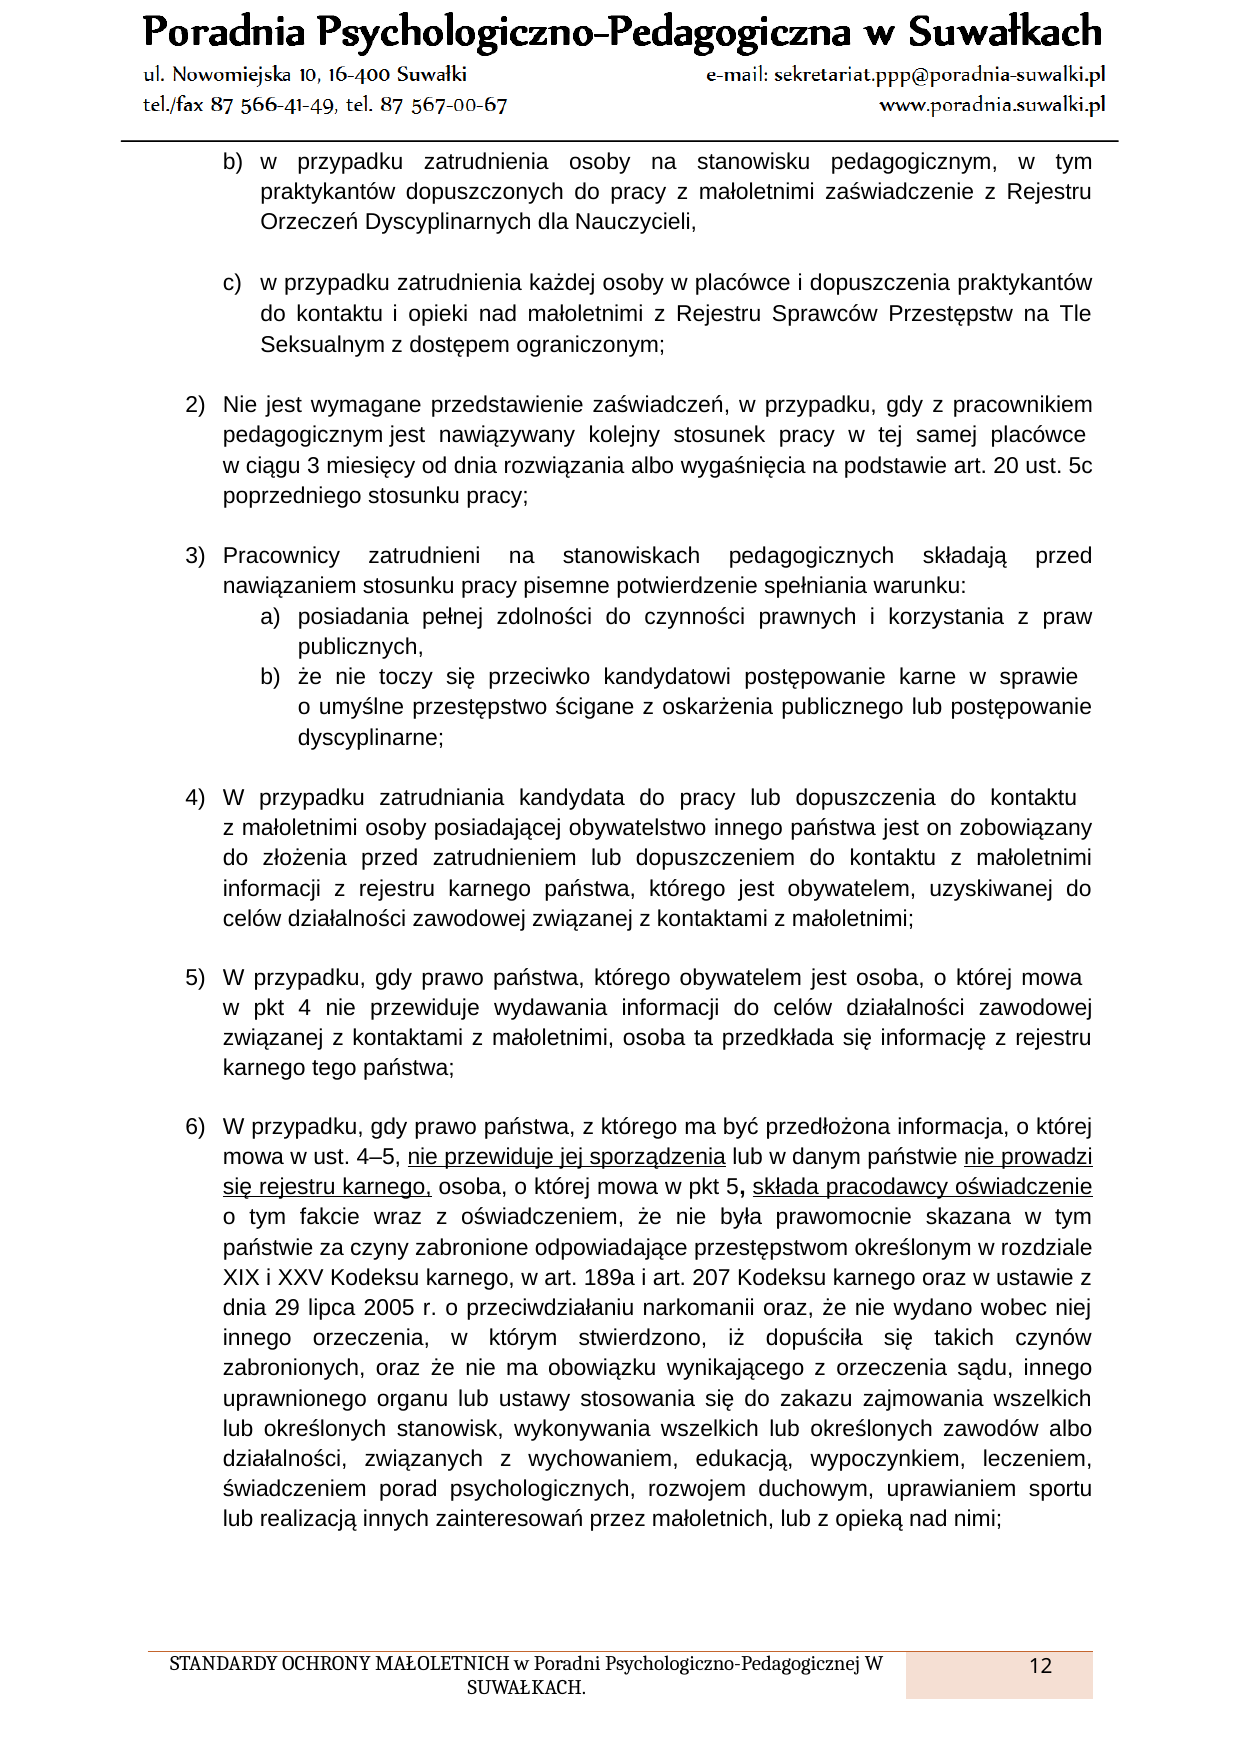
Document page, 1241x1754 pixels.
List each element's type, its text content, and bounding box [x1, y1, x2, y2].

list posiadania pełnej zdolności do czynności prawnych i korzystania z praw publicznych, [260, 603, 1093, 659]
list W przypadku, gdy prawo państwa, z którego ma być przedłożona informacja, o której mowa w ust. 4–5, nie przewiduje jej sporządzenia lub w danym państwie nie prowadzi się rejestru karnego, osoba, o której mowa w pkt 5, składa pracodawcy oświadczenie o tym fakcie wraz z oświadczeniem, że nie była prawomocnie skazana w tym państwie za czyny zabronione odpowiadające przestępstwom określonym w rozdziale XIX i XXV Kodeksu karnego, w art. 189a i art. 207 Kodeksu karnego oraz w ustawie z dnia 29 lipca 2005 r. o przeciwdziałaniu narkomanii oraz, że nie wydano wobec niej innego orzeczenia, w którym stwierdzono, iż dopuściła się takich czynów zabronionych, oraz że nie ma obowiązku wynikającego z orzeczenia sądu, innego uprawnionego organu lub ustawy stosowania się do zakazu zajmowania wszelkich lub określonych stanowisk, wykonywania wszelkich lub określonych zawodów albo działalności, związanych z wychowaniem, edukacją, wypoczynkiem, leczeniem, świadczeniem porad psychologicznych, rozwojem duchowym, uprawianiem sportu lub realizacją innych zainteresowań przez małoletnich, lub z opieką nad nimi; [185, 1113, 1093, 1532]
list że nie toczy się przeciwko kandydatowi postępowanie karne w sprawie o umyślne przestępstwo ścigane z oskarżenia publicznego lub postępowanie dyscyplinarne; [260, 663, 1093, 750]
list W przypadku, gdy prawo państwa, którego obywatelem jest osoba, o której mowa w pkt 4 nie przewiduje wydawania informacji do celów działalności zawodowej związanej z kontaktami z małoletnimi, osoba ta przedkłada się informację z rejestru karnego tego państwa; [185, 963, 1093, 1080]
list Nie jest wymagane przedstawienie zaświadczeń, w przypadku, gdy z pracownikiem pedagogicznym jest nawiązywany kolejny stosunek pracy w tej samej placówce w ciągu 3 miesięcy od dnia rozwiązania albo wygaśnięcia na podstawie art. 20 ust. 5c poprzedniego stosunku pracy; [185, 391, 1093, 508]
picture [117, 0, 1124, 155]
list W przypadku zatrudniania kandydata do pracy lub dopuszczenia do kontaktu z małoletnimi osoby posiadającej obywatelstwo innego państwa jest on zobowiązany do złożenia przed zatrudnieniem lub dopuszczeniem do kontaktu z małoletnimi informacji z rejestru karnego państwa, którego jest obywatelem, uzyskiwanej do celów działalności zawodowej związanej z kontaktami z małoletnimi; [185, 784, 1093, 931]
list w przypadku zatrudnienia każdej osoby w placówce i dopuszczenia praktykantów do kontaktu i opieki nad małoletnimi z Rejestru Sprawców Przestępstw na Tle Seksualnym z dostępem ograniczonym; [223, 268, 1093, 357]
list w przypadku zatrudnienia osoby na stanowisku pedagogicznym, w tym praktykantów dopuszczonych do pracy z małoletnimi zaświadczenie z Rejestru Orzeczeń Dyscyplinarnych dla Nauczycieli, [223, 148, 1093, 234]
list Pracownicy zatrudnieni na stanowiskach pedagogicznych składają przed nawiązaniem stosunku pracy pisemne potwierdzenie spełniania warunku: [185, 542, 1093, 599]
